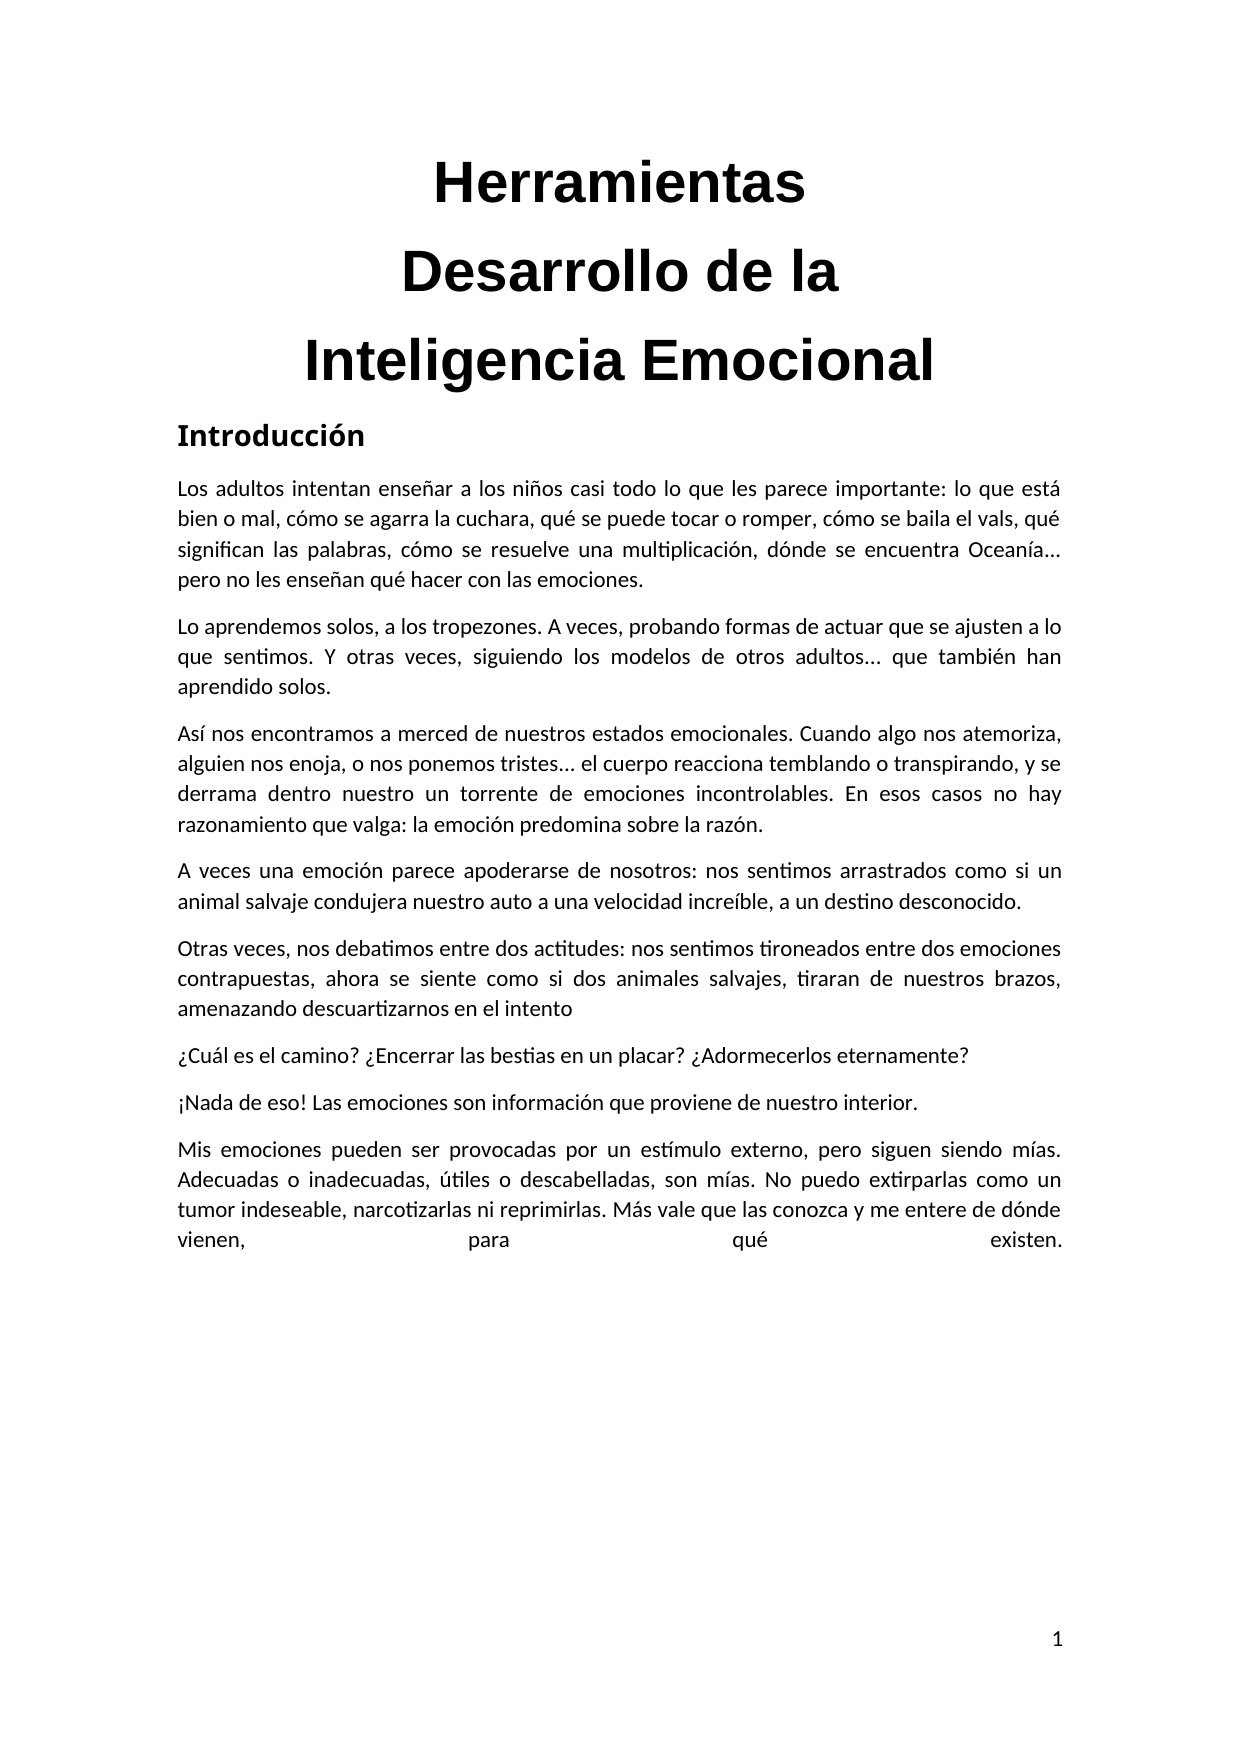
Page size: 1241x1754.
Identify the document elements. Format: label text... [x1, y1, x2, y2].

text Lo aprendemos solos, a los tropezones. A veces, probando formas de actuar que se ajusten a lo que sentimos. Y otras veces, siguiendo los modelos de otros adultos... que también han aprendido solos. [177, 612, 1063, 700]
text Los adultos intentan enseñar a los niños casi todo lo que les parece importante: lo que está bien o mal, cómo se agarra la cuchara, qué se puede tocar o romper, cómo se baila el vals, qué significan las palabras, cómo se resuelve una multiplicación, dónde se encuentra Oceanía... pero no les enseñan qué hacer con las emociones. [177, 474, 1063, 593]
text Mis emociones pueden ser provocadas por un estímulo externo, pero siguen siendo mías. Adecuadas o inadecuadas, útiles o descabelladas, son mías. No puedo extirparlas como un tumor indeseable, narcotizarlas ni reprimirlas. Más vale que las conozca y me entere de dónde vienen, para qué existen. [177, 1135, 1063, 1283]
text ¡Nada de eso! Las emociones son información que proviene de nuestro interior. [177, 1088, 1063, 1116]
text Introducción [177, 415, 1063, 454]
text Así nos encontramos a merced de nuestros estados emocionales. Cuando algo nos atemoriza, alguien nos enoja, o nos ponemos tristes... el cuerpo reacciona temblando o transpirando, y se derrama dentro nuestro un torrente de emociones incontrolables. En esos casos no hay razonamiento que valga: la emoción predomina sobre la razón. [177, 719, 1063, 838]
text ¿Cuál es el camino? ¿Encerrar las bestias en un placar? ¿Adormecerlos eternamente? [177, 1041, 1063, 1069]
text A veces una emoción parece apoderarse de nosotros: nos sentimos arrastrados como si un animal salvaje condujera nuestro auto a una velocidad increíble, a un destino desconocido. [177, 857, 1063, 915]
text Herramientas [177, 148, 1063, 215]
text Inteligencia Emocional [177, 326, 1063, 393]
text Otras veces, nos debatimos entre dos actitudes: nos sentimos tironeados entre dos emociones contrapuestas, ahora se siente como si dos animales salvajes, tiraran de nuestros brazos, amenazando descuartizarnos en el intento [177, 934, 1063, 1022]
text Desarrollo de la [177, 237, 1063, 304]
